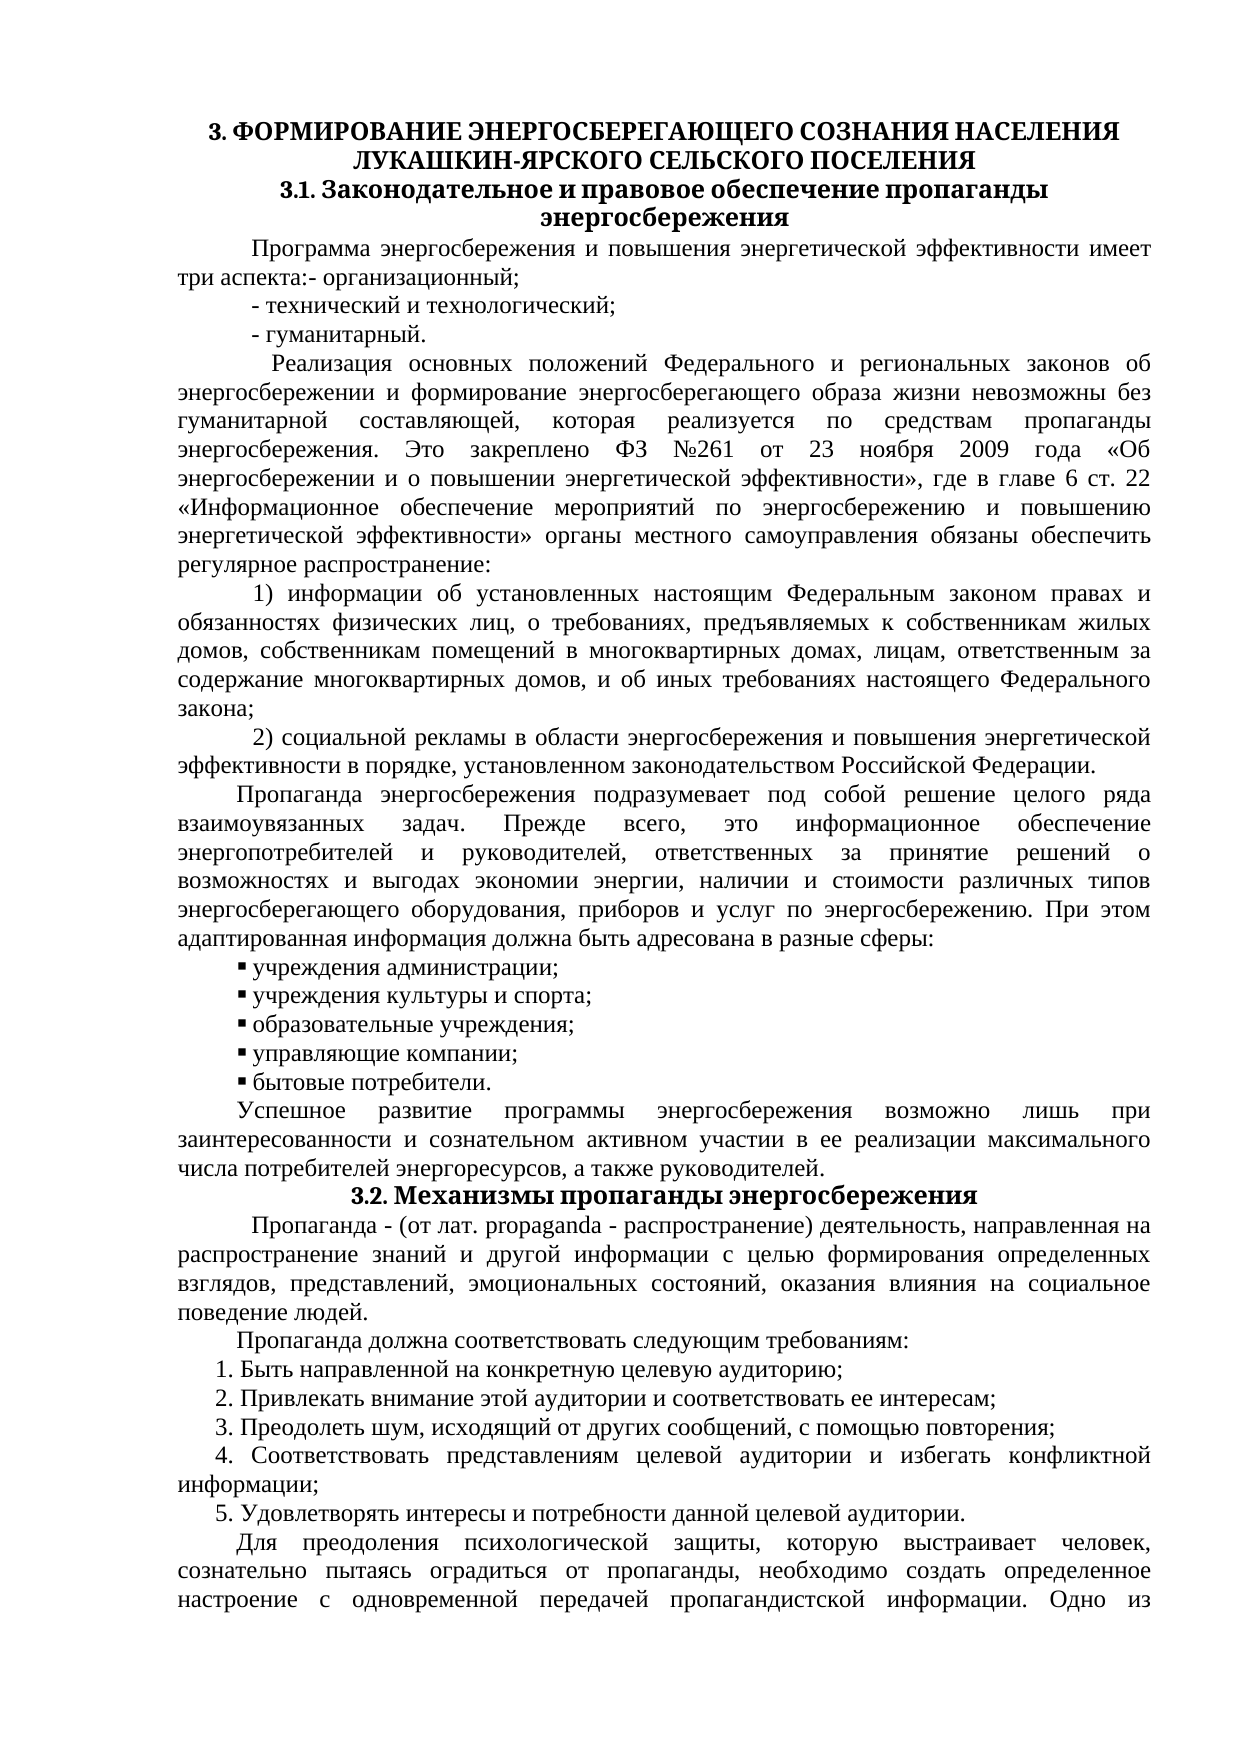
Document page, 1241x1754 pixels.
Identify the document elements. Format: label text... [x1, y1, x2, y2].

text 5. Удовлетворять интересы и потребности данной целевой аудитории. [177, 1498, 1152, 1527]
text 3. Преодолеть шум, исходящий от других сообщений, с помощью повторения; [177, 1412, 1152, 1441]
text Программа энергосбережения и повышения энергетической эффективности имеет три аспекта:- организационный; [177, 233, 1152, 291]
text Реализация основных положений Федерального и региональных законов об энергосбережении и формирование энергосберегающего образа жизни невозможны без гуманитарной составляющей, которая реализуется по средствам пропаганды энергосбережения. Это закреплено ФЗ №261 от 23 ноября 2009 года «Об энергосбережении и о повышении энергетической эффективности», где в главе 6 ст. 22 «Информационное обеспечение мероприятий по энергосбережению и повышению энергетической эффективности» органы местного самоуправления обязаны обеспечить регулярное распространение: [177, 348, 1152, 578]
subtitle 3. формированиЕ энергосберегающего сознания населения ЛУКАШКИН-ЯРСКОГО Сельского поселения [177, 118, 1152, 176]
list учреждения администрации; [177, 952, 1152, 981]
list управляющие компании; [177, 1038, 1152, 1067]
text 2. Привлекать внимание этой аудитории и соответствовать ее интересам; [177, 1383, 1152, 1412]
text Пропаганда энергосбережения подразумевает под собой решение целого ряда взаимоувязанных задач. Прежде всего, это информационное обеспечение энергопотребителей и руководителей, ответственных за принятие решений о возможностях и выгодах экономии энергии, наличии и стоимости различных типов энергосберегающего оборудования, приборов и услуг по энергосбережению. При этом адаптированная информация должна быть адресована в разные сферы: [177, 779, 1152, 952]
text Успешное развитие программы энергосбережения возможно лишь при заинтересованности и сознательном активном участии в ее реализации максимального числа потребителей энергоресурсов, а также руководителей. [177, 1096, 1152, 1182]
text 1. Быть направленной на конкретную целевую аудиторию; [177, 1354, 1152, 1383]
text - технический и технологический; [177, 291, 1152, 319]
text 1) информации об установленных настоящим Федеральным законом правах и обязанностях физических лиц, о требованиях, предъявляемых к собственникам жилых домов, собственникам помещений в многоквартирных домах, лицам, ответственным за содержание многоквартирных домов, и об иных требованиях настоящего Федерального закона; [177, 578, 1152, 722]
list бытовые потребители. [177, 1067, 1152, 1096]
subtitle 3.1. Законодательное и правовое обеспечение пропаганды энергосбережения [177, 176, 1152, 233]
subtitle 3.2. Механизмы пропаганды энергосбережения [177, 1182, 1152, 1211]
list образовательные учреждения; [177, 1009, 1152, 1038]
text 2) социальной рекламы в области энергосбережения и повышения энергетической эффективности в порядке, установленном законодательством Российской Федерации. [177, 722, 1152, 779]
list учреждения культуры и спорта; [177, 981, 1152, 1009]
text Пропаганда - (от лат. рropaganda - распространение) деятельность, направленная на распространение знаний и другой информации с целью формирования определенных взглядов, представлений, эмоциональных состояний, оказания влияния на социальное поведение людей. [177, 1211, 1152, 1326]
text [177, 1527, 1152, 1613]
text - гуманитарный. [177, 319, 1152, 348]
text Пропаганда должна соответствовать следующим требованиям: [177, 1326, 1152, 1354]
text 4. Соответствовать представлениям целевой аудитории и избегать конфликтной информации; [177, 1441, 1152, 1498]
